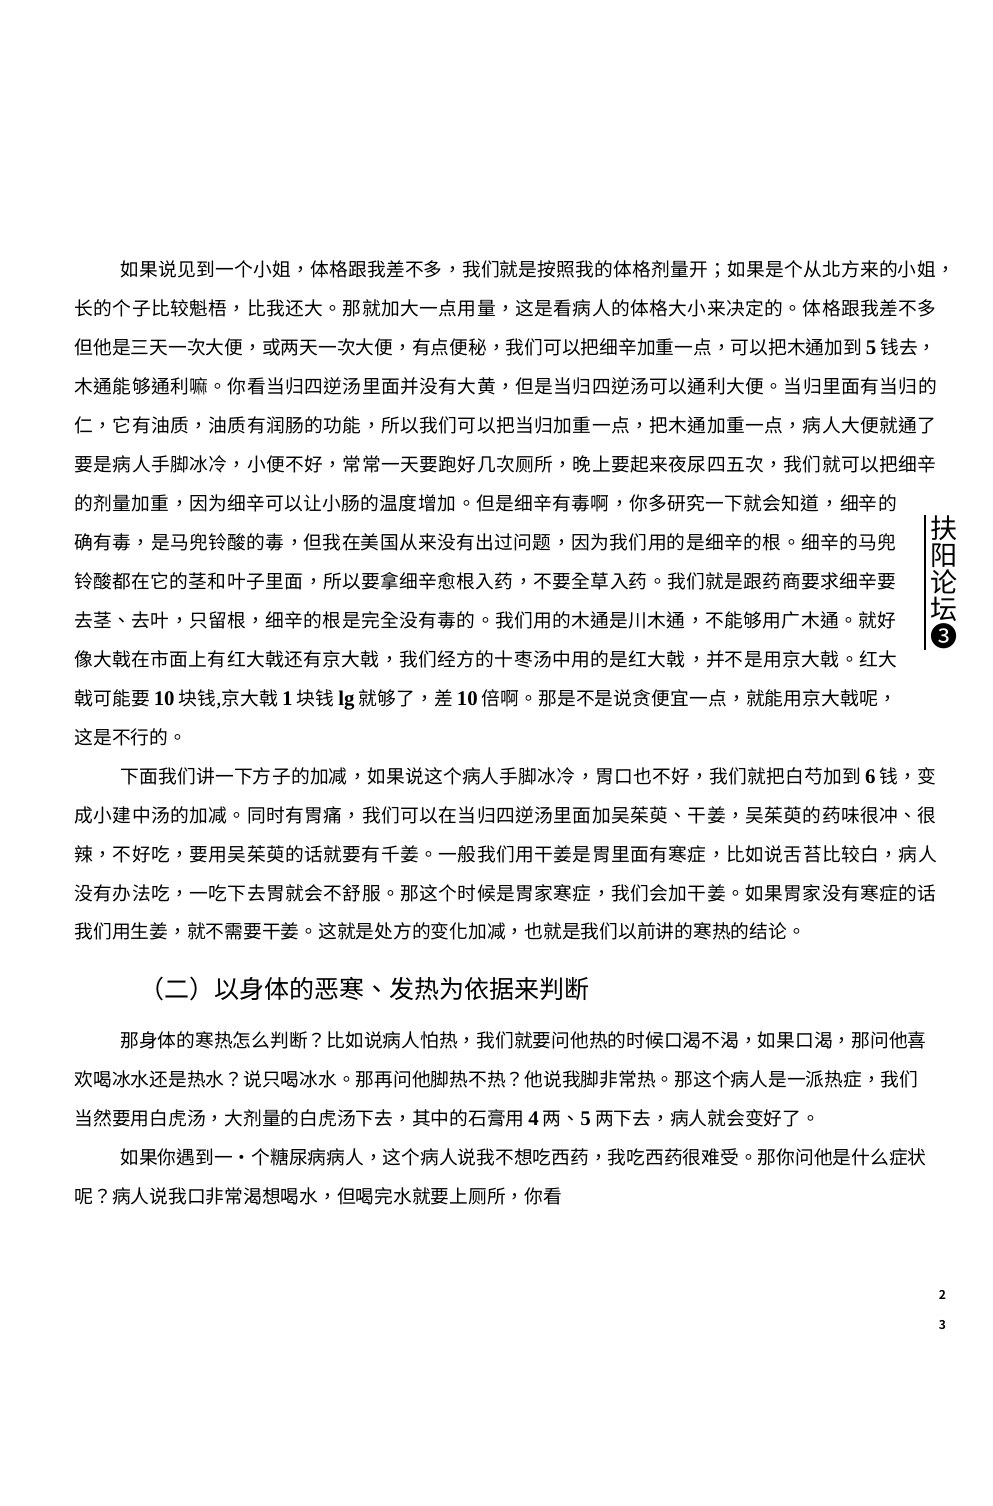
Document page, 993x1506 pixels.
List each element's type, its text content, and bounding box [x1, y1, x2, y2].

text 下面我们讲一下方子的加减，如果说这个病人手脚冰冷，胃口也不好，我们就把白芍加到6钱，变成小建中汤的加减。同时有胃痛，我们可以在当归四逆汤里面加吴茱萸、干姜，吴茱萸的药味很冲、很辣，不好吃，要用吴茱萸的话就要有千姜。一般我们用干姜是胃里面有寒症，比如说舌苔比较白，病人没有办法吃，一吃下去胃就会不舒服。那这个时候是胃家寒症，我们会加干姜。如果胃家没有寒症的话，我们用生姜，就不需要干姜。这就是处方的变化加减，也就是我们以前讲的寒热的结论。 [74, 752, 937, 947]
text 如果说见到一个小姐，体格跟我差不多，我们就是按照我的体格剂量开；如果是个从北方来的小姐，长的个子比较魁梧，比我还大。那就加大一点用量，这是看病人的体格大小来决定的。体格跟我差不多，但他是三天一次大便，或两天一次大便，有点便秘，我们可以把细辛加重一点，可以把木通加到5钱去，木通能够通利嘛。你看当归四逆汤里面并没有大黄，但是当归四逆汤可以通利大便。当归里面有当归的仁，它有油质，油质有润肠的功能，所以我们可以把当归加重一点，把木通加重一点，病人大便就通了。要是病人手脚冰冷，小便不好，常常一天要跑好几次厕所，晚上要起来夜尿四五次，我们就可以把细辛的剂量加重，因为细辛可以让小肠的温度增加。但是细辛有毒啊，你多研究一下就会知道，细辛的确有毒，是马兜铃酸的毒，但我在美国从来没有出过问题，因为我们用的是细辛的根。细辛的马兜铃酸都在它的茎和叶子里面，所以要拿细辛愈根入药，不要全草入药。我们就是跟药商要求细辛要去茎、去叶，只留根，细辛的根是完全没有毒的。我们用的木通是川木通，不能够用广木通。就好像大戟在市面上有红大戟还有京大戟，我们经方的十枣汤中用的是红大戟，并不是用京大戟。红大戟可能要10块钱,京大戟1块钱lg就够了，差10倍啊。那是不是说贪便宜一点，就能用京大戟呢，这是不行的。 [74, 246, 937, 752]
text 如果你遇到一•个糖尿病病人，这个病人说我不想吃西药，我吃西药很难受。那你问他是什么症状呢？病人说我口非常渴想喝水，但喝完水就要上厕所，你看 [74, 1133, 937, 1212]
text 那身体的寒热怎么判断？比如说病人怕热，我们就要问他热的时候口渴不渴，如果口渴，那问他喜欢喝冰水还是热水？说只喝冰水。那再问他脚热不热？他说我脚非常热。那这个病人是一派热症，我们当然要用白虎汤，大剂量的白虎汤下去，其中的石膏用4两、5两下去，病人就会变好了。 [74, 1016, 937, 1133]
subtitle （二）以身体的恶寒、发热为依据来判断 [56, 970, 937, 1006]
